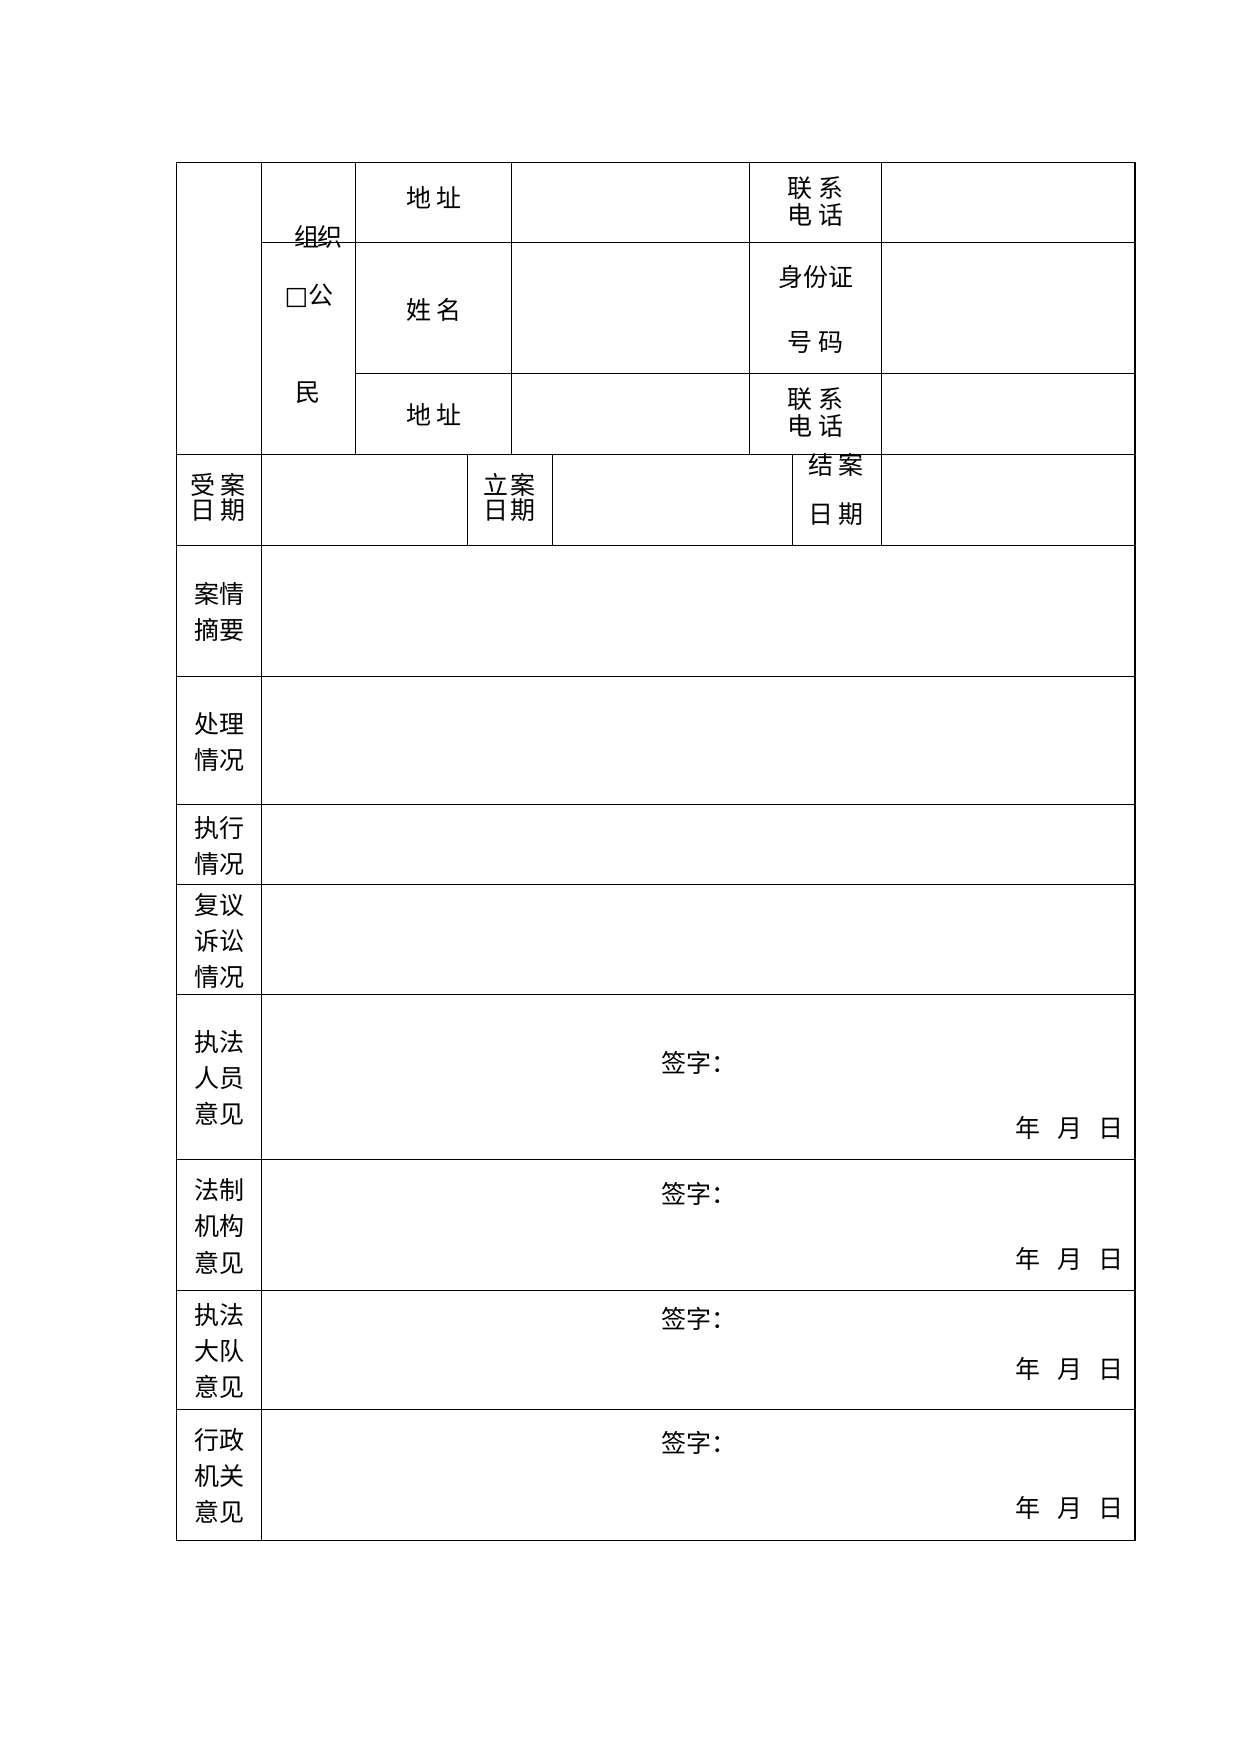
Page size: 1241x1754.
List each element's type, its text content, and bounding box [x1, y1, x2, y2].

table_cell 签字： 年 月 日 [262, 1291, 1134, 1408]
table_cell [512, 163, 749, 242]
table_cell [512, 243, 749, 373]
table_cell 处理 情况 [177, 677, 261, 804]
table_cell [882, 163, 1134, 242]
table_cell 立 案 日 期 [468, 455, 552, 545]
table_cell [262, 546, 1134, 676]
table_cell 签字： 年 月 日 [262, 1160, 1134, 1290]
table_cell 行政机关 意见 [177, 1410, 261, 1539]
table_cell [882, 455, 1134, 545]
table_cell 执行 情况 [177, 805, 261, 884]
table_cell [553, 455, 792, 545]
table_cell 地 址 [356, 163, 511, 242]
table_cell 案情 摘要 [177, 546, 261, 676]
table_cell 身份证 号 码 [750, 243, 881, 373]
table_cell □公民 [262, 243, 355, 454]
table_cell 复议 诉讼 情况 [177, 885, 261, 994]
table_cell [262, 805, 1134, 884]
table_cell [262, 677, 1134, 804]
table_cell [262, 885, 1134, 994]
table_cell 地 址 [356, 374, 511, 454]
table_cell [512, 374, 749, 454]
table_cell 签字： 年 月 日 [262, 995, 1134, 1159]
table_cell 结 案 日 期 [793, 455, 881, 545]
table_cell [882, 374, 1134, 454]
table_cell 签字： 年 月 日 [262, 1410, 1134, 1539]
table_cell 受 案 日 期 [177, 455, 261, 545]
table_cell 执法人员意见 [177, 995, 261, 1159]
table_cell 联 系 电 话 [750, 163, 881, 242]
table_cell [882, 243, 1134, 373]
table_cell 法制机构 意见 [177, 1160, 261, 1290]
table_cell 联 系 电 话 [750, 374, 881, 454]
table_cell 执法 大队 意见 [177, 1291, 261, 1408]
table_cell [262, 455, 467, 545]
table_cell 姓 名 [356, 243, 511, 373]
